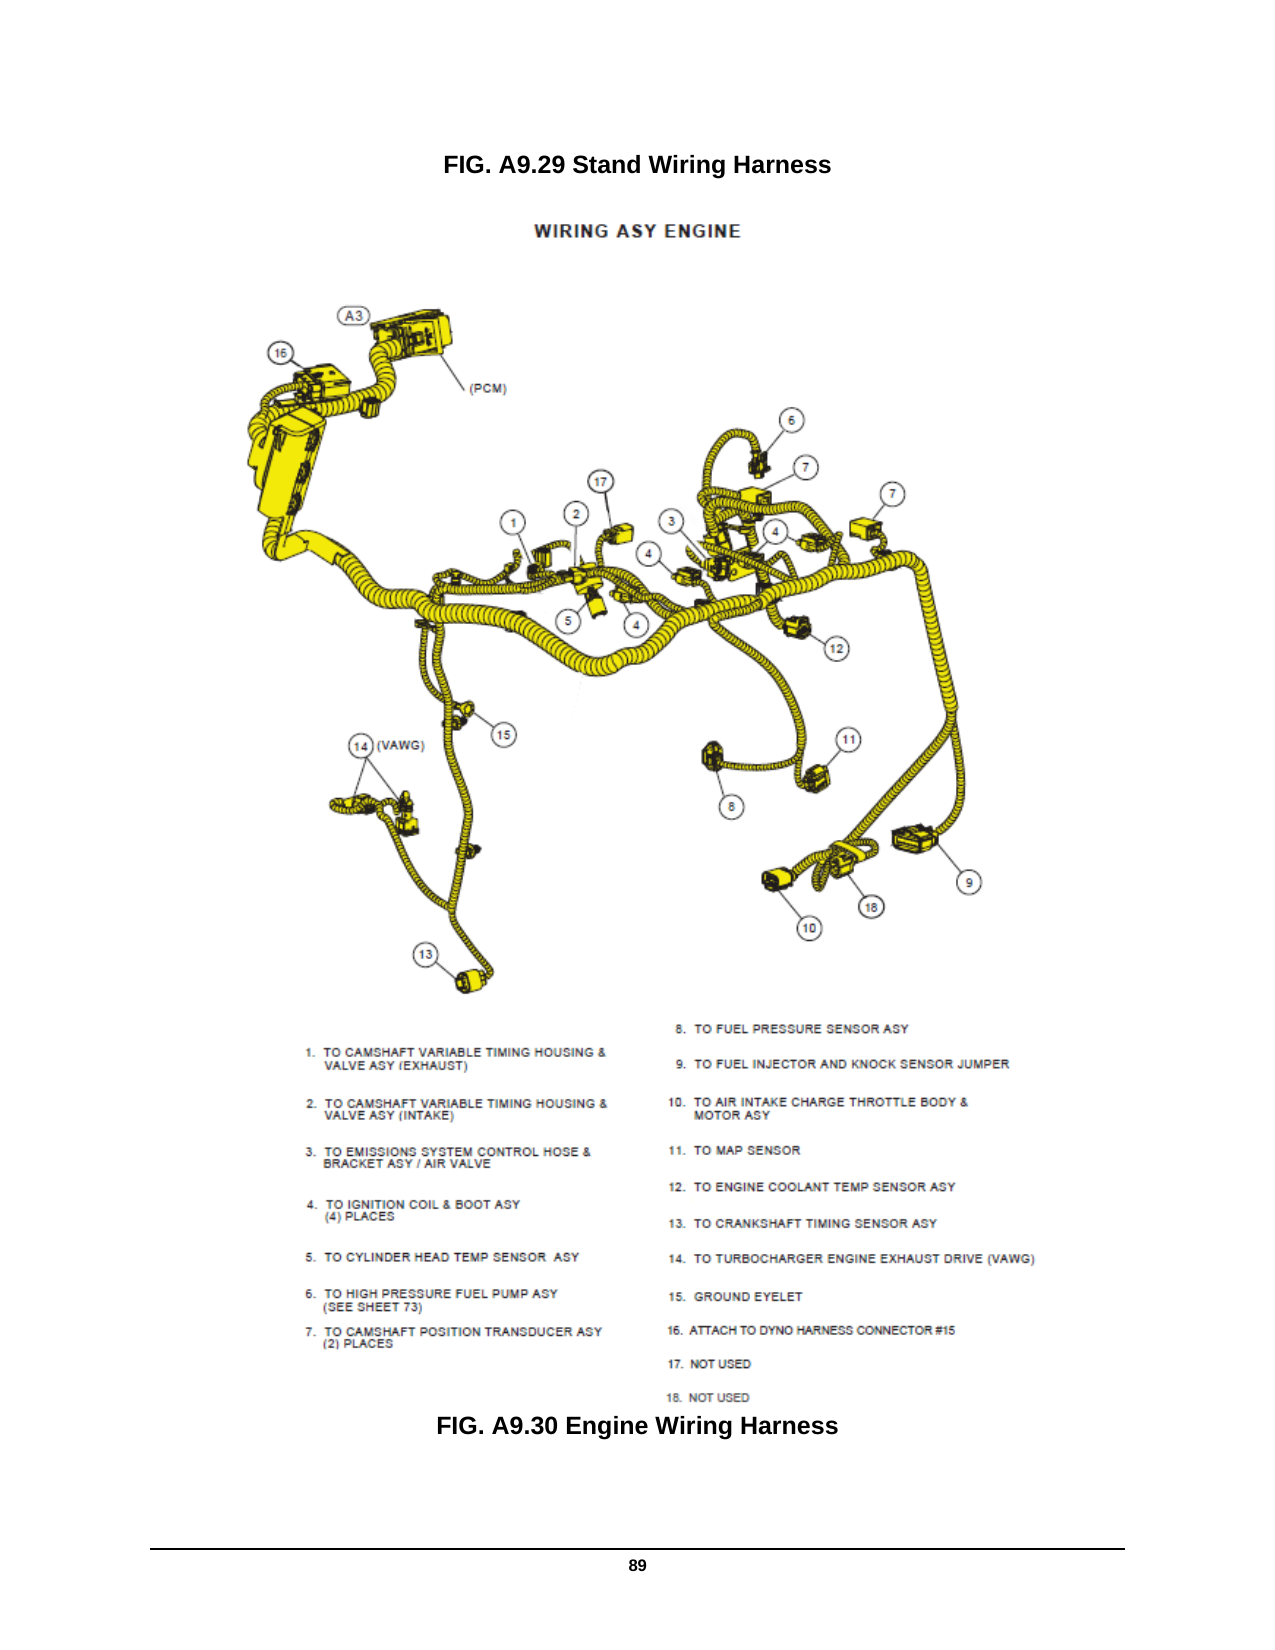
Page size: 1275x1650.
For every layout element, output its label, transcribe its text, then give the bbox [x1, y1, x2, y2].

text FIG. A9.29 Stand Wiring Harness [150, 150, 1125, 179]
picture [217, 207, 1058, 1411]
text FIG. A9.30 Engine Wiring Harness [150, 1411, 1125, 1440]
